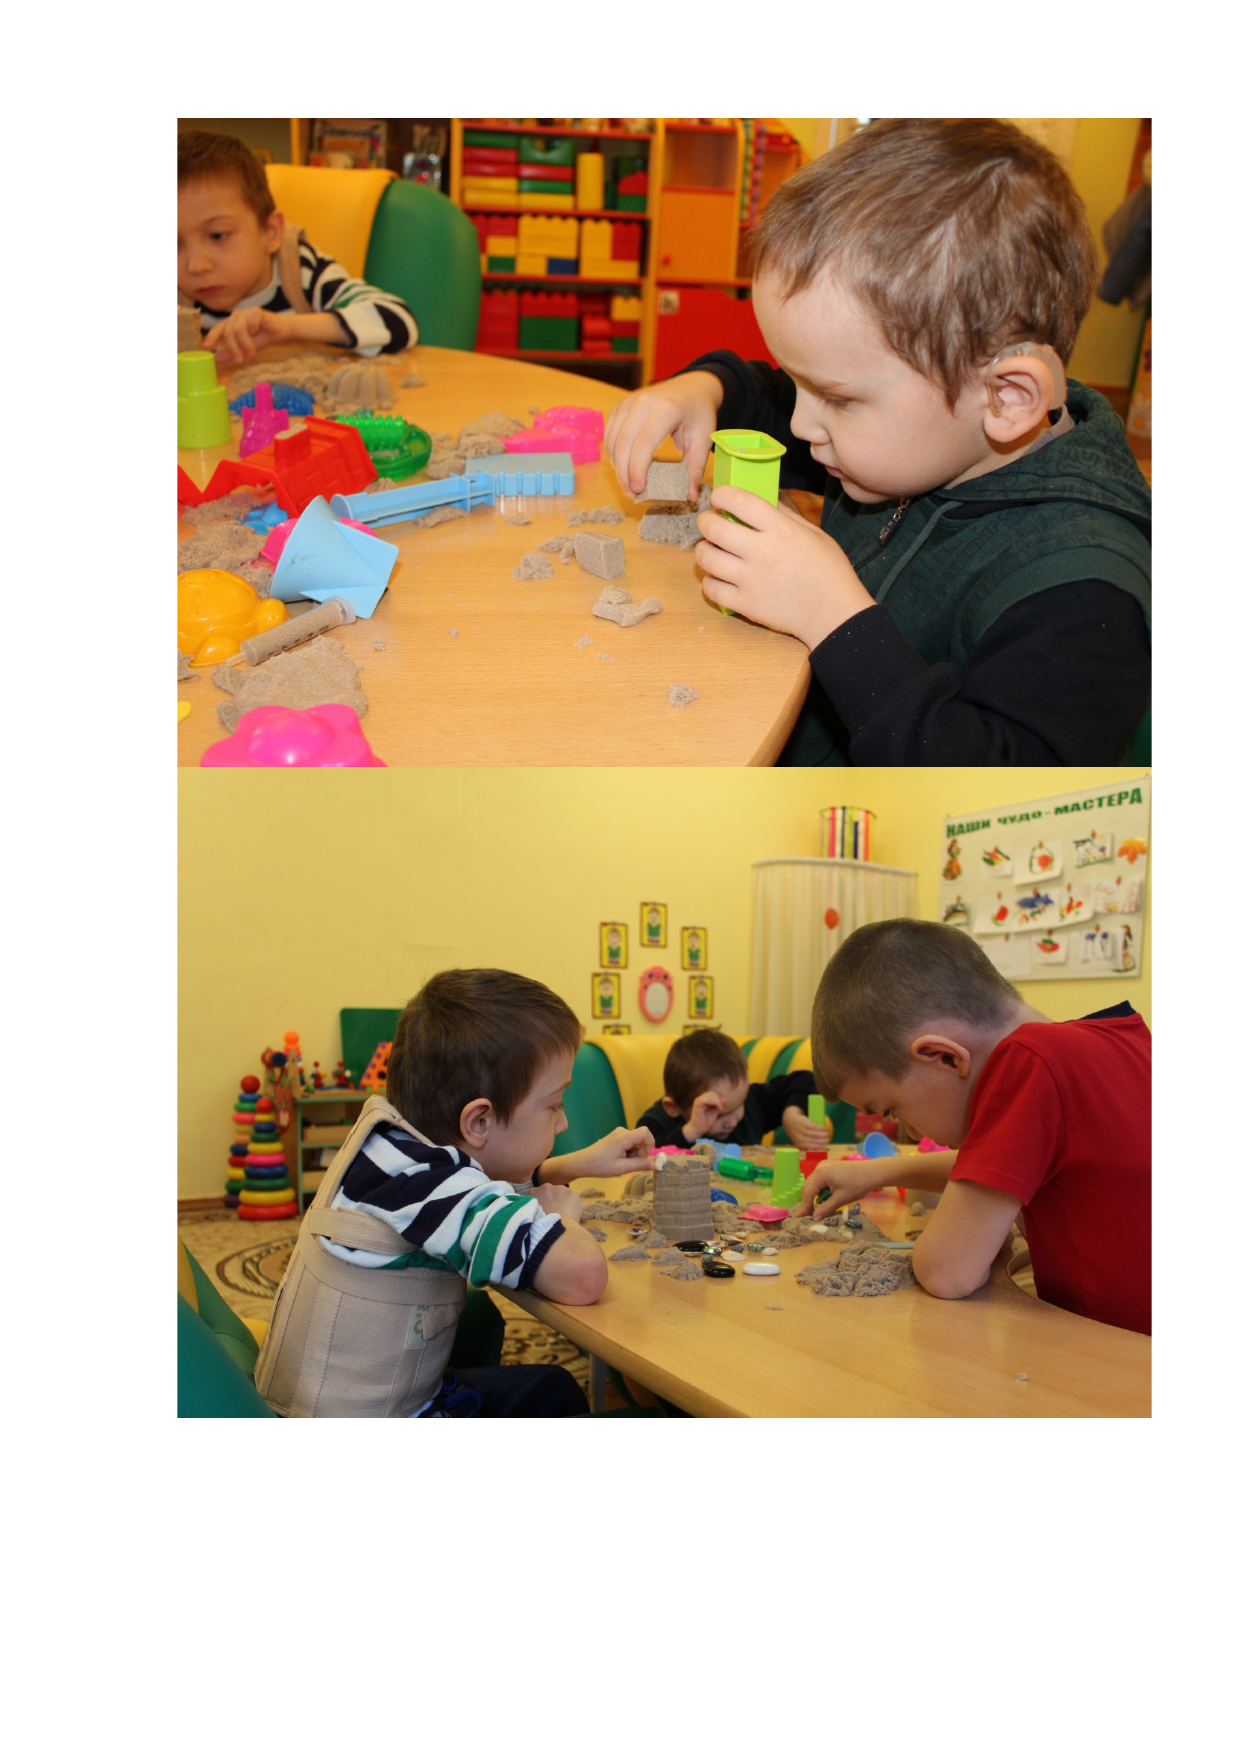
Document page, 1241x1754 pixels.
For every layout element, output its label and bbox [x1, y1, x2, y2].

picture [177, 118, 1152, 1418]
